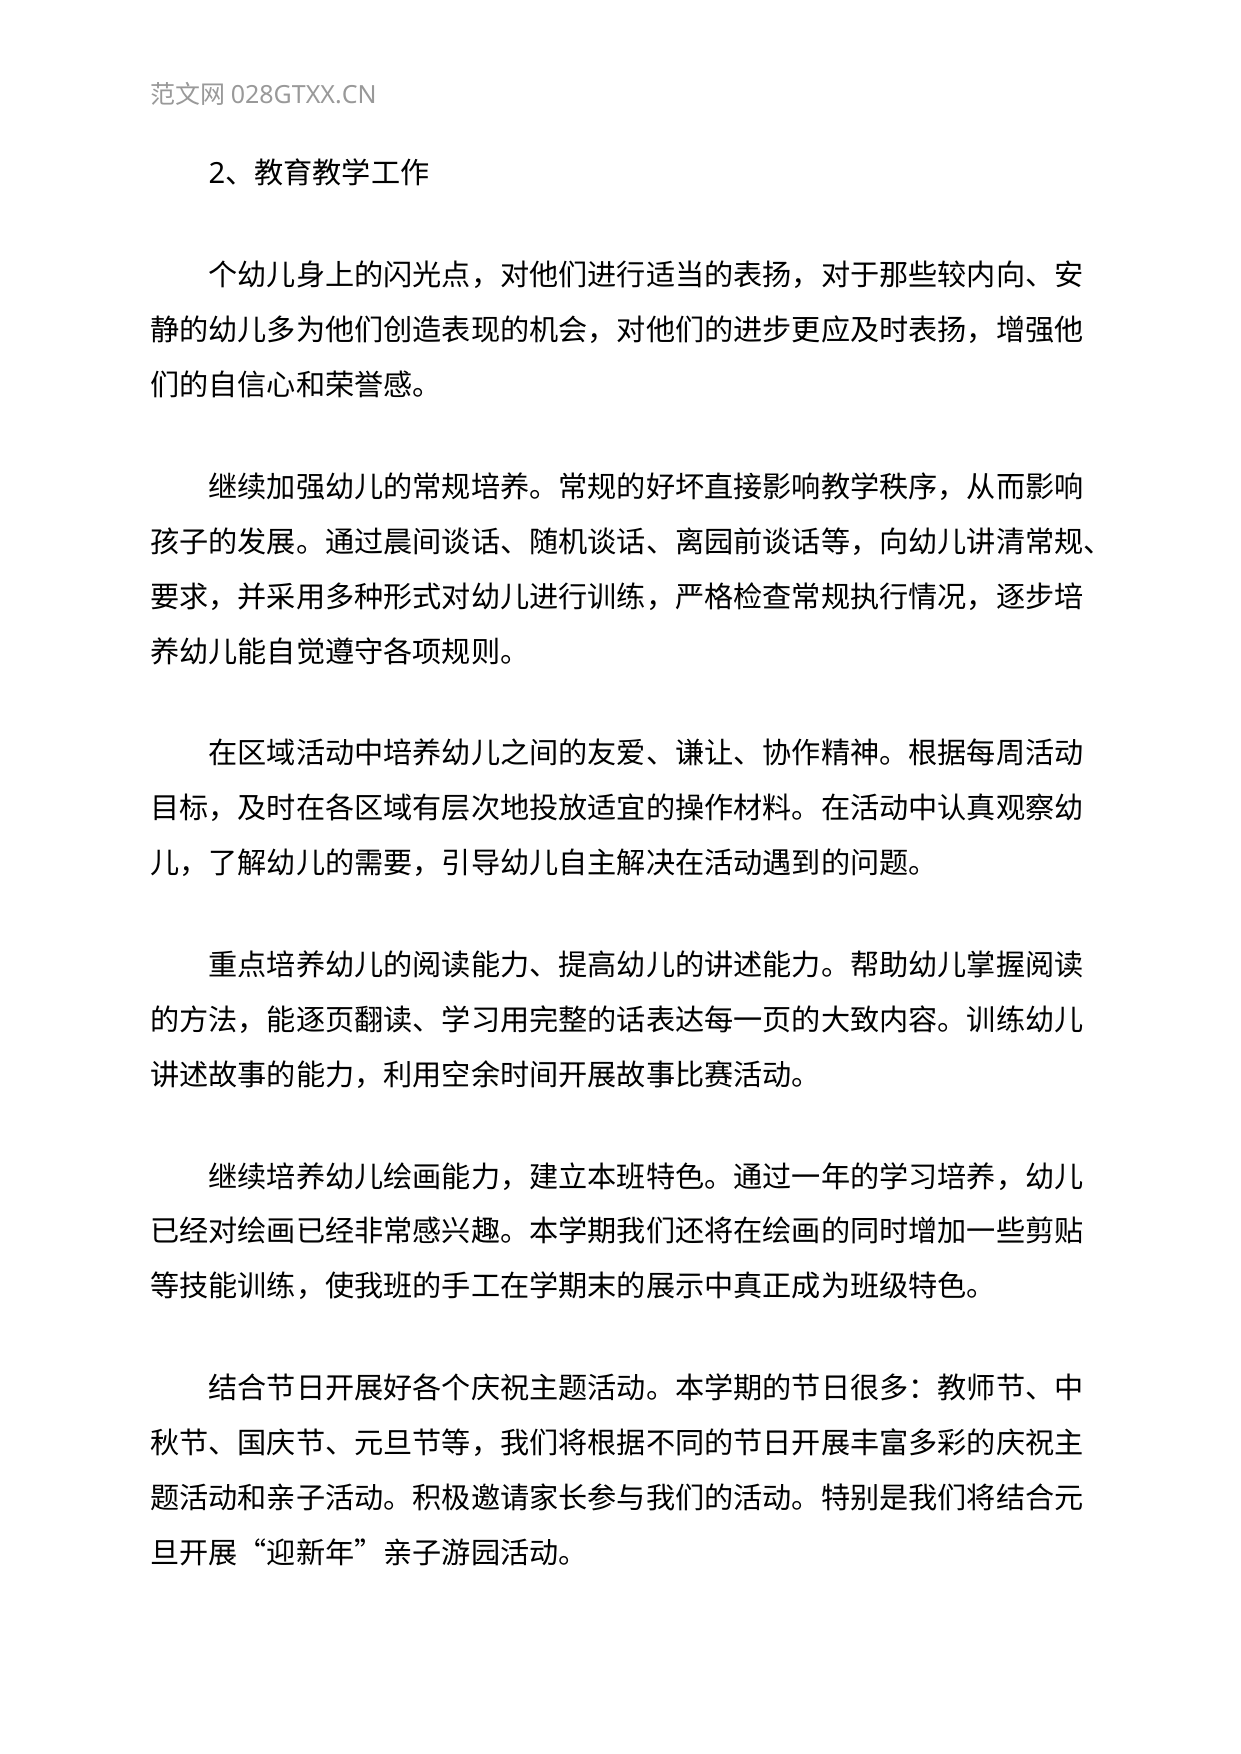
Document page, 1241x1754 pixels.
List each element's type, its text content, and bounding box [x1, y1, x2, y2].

text 在区域活动中培养幼儿之间的友爱、谦让、协作精神。根据每周活动目标，及时在各区域有层次地投放适宜的操作材料。在活动中认真观察幼儿，了解幼儿的需要，引导幼儿自主解决在活动遇到的问题。 [150, 730, 1090, 882]
text 重点培养幼儿的阅读能力、提高幼儿的讲述能力。帮助幼儿掌握阅读的方法，能逐页翻读、学习用完整的话表达每一页的大致内容。训练幼儿讲述故事的能力，利用空余时间开展故事比赛活动。 [150, 942, 1090, 1094]
text 结合节日开展好各个庆祝主题活动。本学期的节日很多：教师节、中秋节、国庆节、元旦节等，我们将根据不同的节日开展丰富多彩的庆祝主题活动和亲子活动。积极邀请家长参与我们的活动。特别是我们将结合元旦开展“迎新年”亲子游园活动。 [150, 1365, 1090, 1572]
text 继续培养幼儿绘画能力，建立本班特色。通过一年的学习培养，幼儿已经对绘画已经非常感兴趣。本学期我们还将在绘画的同时增加一些剪贴等技能训练，使我班的手工在学期末的展示中真正成为班级特色。 [150, 1153, 1090, 1305]
text 个幼儿身上的闪光点，对他们进行适当的表扬，对于那些较内向、安静的幼儿多为他们创造表现的机会，对他们的进步更应及时表扬，增强他们的自信心和荣誉感。 [150, 252, 1090, 404]
text 2、教育教学工作 [150, 150, 1090, 192]
text 继续加强幼儿的常规培养。常规的好坏直接影响教学秩序，从而影响孩子的发展。通过晨间谈话、随机谈话、离园前谈话等，向幼儿讲清常规、要求，并采用多种形式对幼儿进行训练，严格检查常规执行情况，逐步培养幼儿能自觉遵守各项规则。 [150, 463, 1090, 671]
